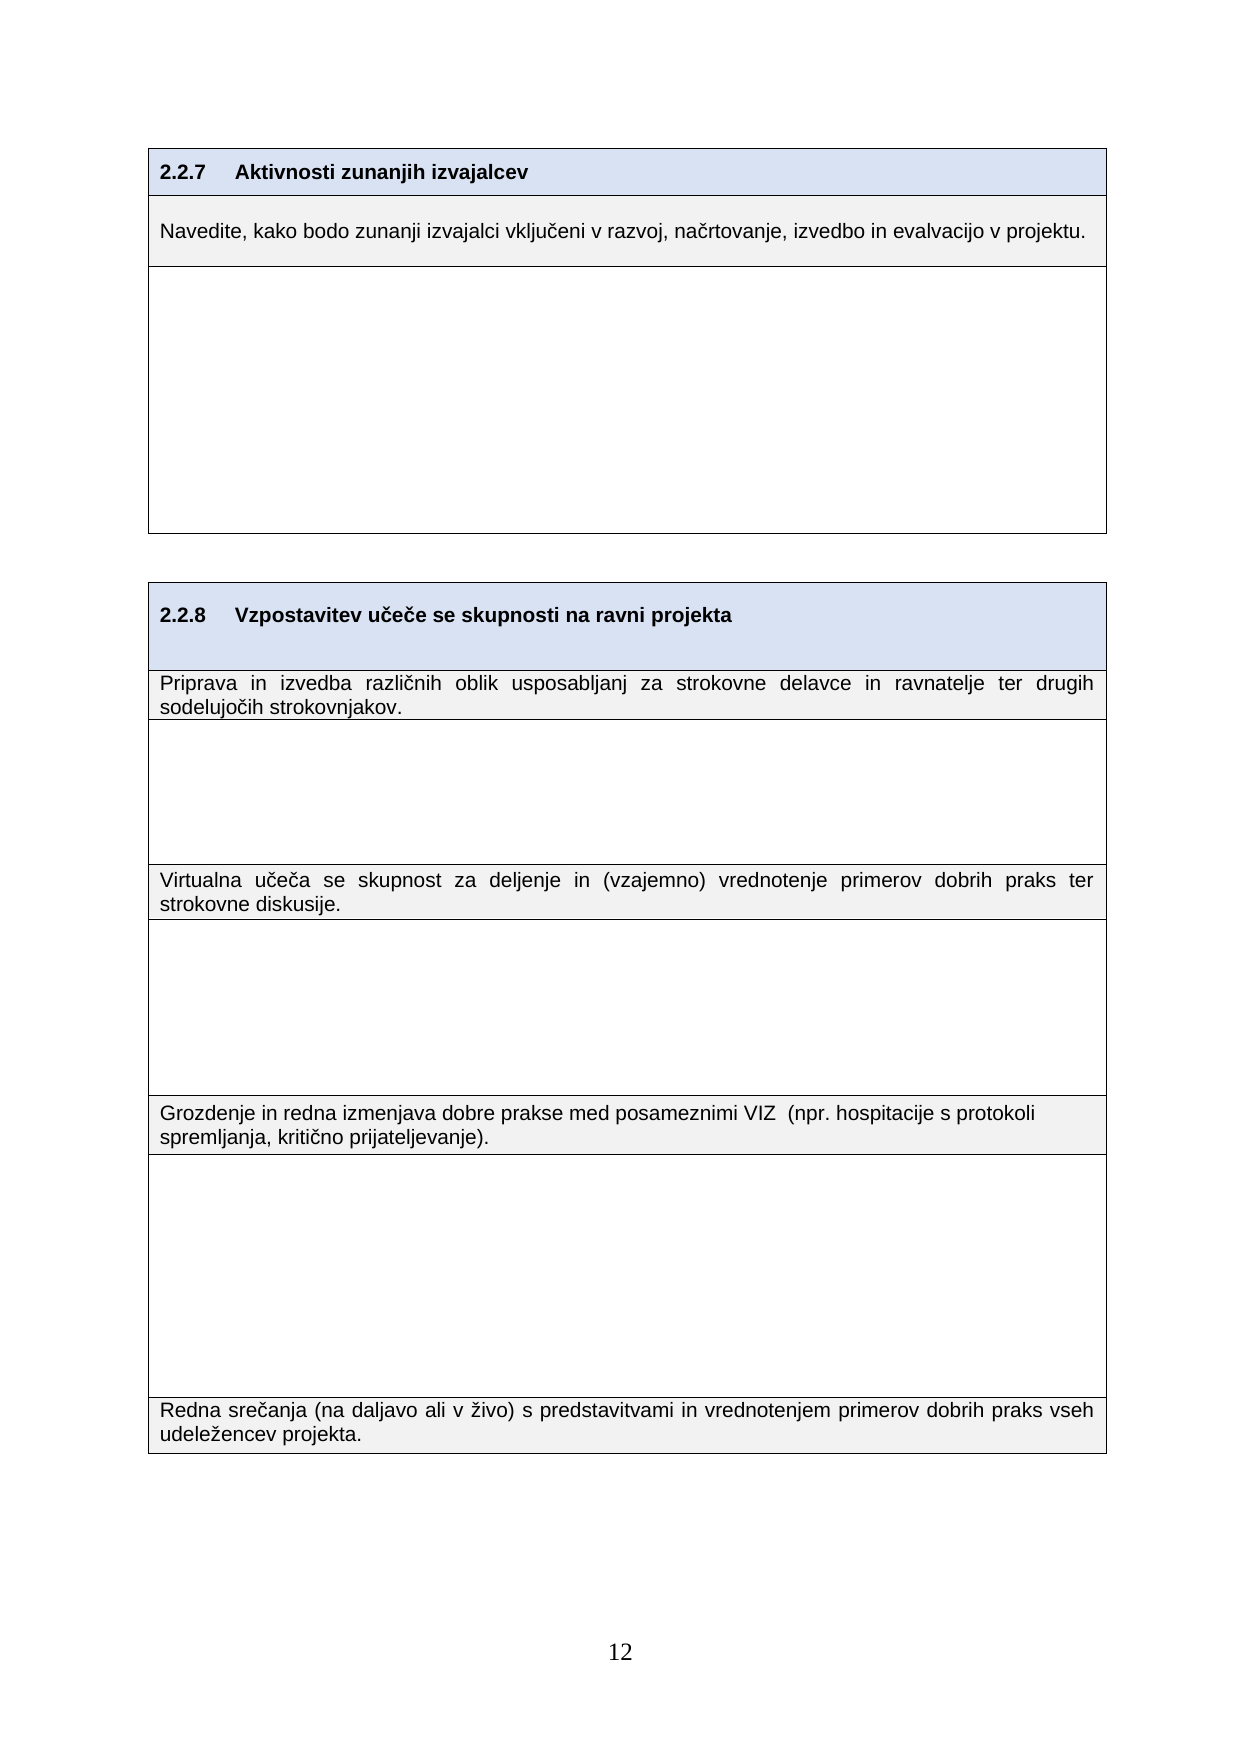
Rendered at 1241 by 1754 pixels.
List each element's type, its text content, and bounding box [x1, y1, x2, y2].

table_cell Virtualna učeča se skupnost za deljenje in (vzajemno) vrednotenje primerov dobrih praks ter strokovne diskusije. [149, 865, 1106, 918]
table_cell Grozdenje in redna izmenjava dobre prakse med posameznimi VIZ (npr. hospitacije s protokoli spremljanja, kritično prijateljevanje). [149, 1096, 1106, 1154]
table_cell Priprava in izvedba različnih oblik usposabljanj za strokovne delavce in ravnatelje ter drugih sodelujočih strokovnjakov. [149, 671, 1106, 719]
table_cell [149, 1155, 1106, 1397]
table_cell [149, 720, 1106, 864]
table_cell [149, 267, 1106, 533]
table_cell Navedite, kako bodo zunanji izvajalci vključeni v razvoj, načrtovanje, izvedbo in evalvacijo v projektu. [149, 196, 1106, 266]
table_cell [149, 920, 1106, 1095]
table_header Aktivnosti zunanjih izvajalcev [149, 149, 1106, 195]
table_cell Redna srečanja (na daljavo ali v živo) s predstavitvami in vrednotenjem primerov dobrih praks vseh udeležencev projekta. [149, 1398, 1106, 1453]
table_header Vzpostavitev učeče se skupnosti na ravni projekta [149, 583, 1106, 670]
